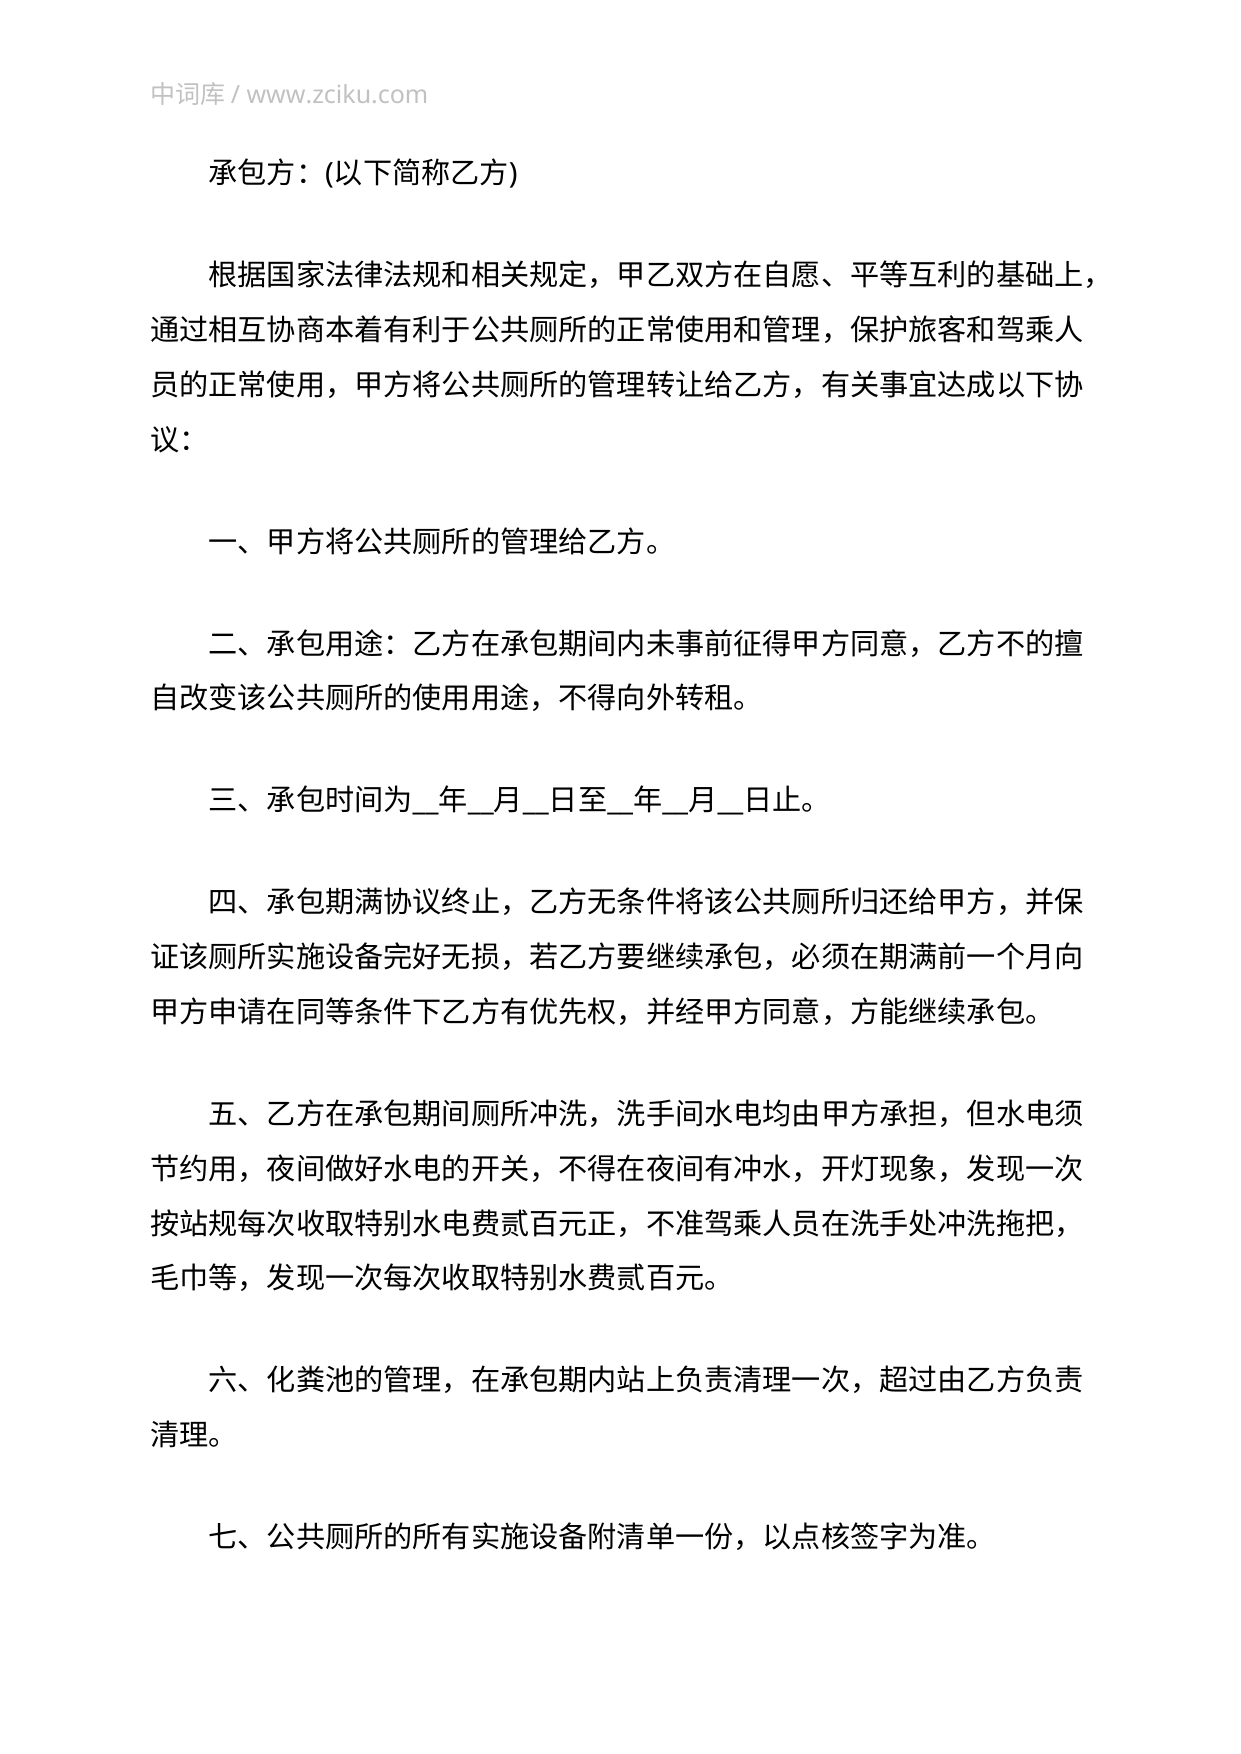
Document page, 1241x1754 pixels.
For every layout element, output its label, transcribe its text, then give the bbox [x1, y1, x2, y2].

text 根据国家法律法规和相关规定，甲乙双方在自愿、平等互利的基础上，通过相互协商本着有利于公共厕所的正常使用和管理，保护旅客和驾乘人员的正常使用，甲方将公共厕所的管理转让给乙方，有关事宜达成以下协议： [150, 252, 1090, 459]
text 承包方：(以下简称乙方) [150, 150, 1090, 192]
text 四、承包期满协议终止，乙方无条件将该公共厕所归还给甲方，并保证该厕所实施设备完好无损，若乙方要继续承包，必须在期满前一个月向甲方申请在同等条件下乙方有优先权，并经甲方同意，方能继续承包。 [150, 879, 1090, 1031]
text 三、承包时间为__年__月__日至__年__月__日止。 [150, 777, 1090, 819]
text 二、承包用途：乙方在承包期间内未事前征得甲方同意，乙方不的擅自改变该公共厕所的使用用途，不得向外转租。 [150, 620, 1090, 717]
text 一、甲方将公共厕所的管理给乙方。 [150, 518, 1090, 561]
text 六、化粪池的管理，在承包期内站上负责清理一次，超过由乙方负责清理。 [150, 1357, 1090, 1454]
text 五、乙方在承包期间厕所冲洗，洗手间水电均由甲方承担，但水电须节约用，夜间做好水电的开关，不得在夜间有冲水，开灯现象，发现一次按站规每次收取特别水电费贰百元正，不准驾乘人员在洗手处冲洗拖把，毛巾等，发现一次每次收取特别水费贰百元。 [150, 1090, 1090, 1297]
text 七、公共厕所的所有实施设备附清单一份，以点核签字为准。 [150, 1513, 1090, 1556]
